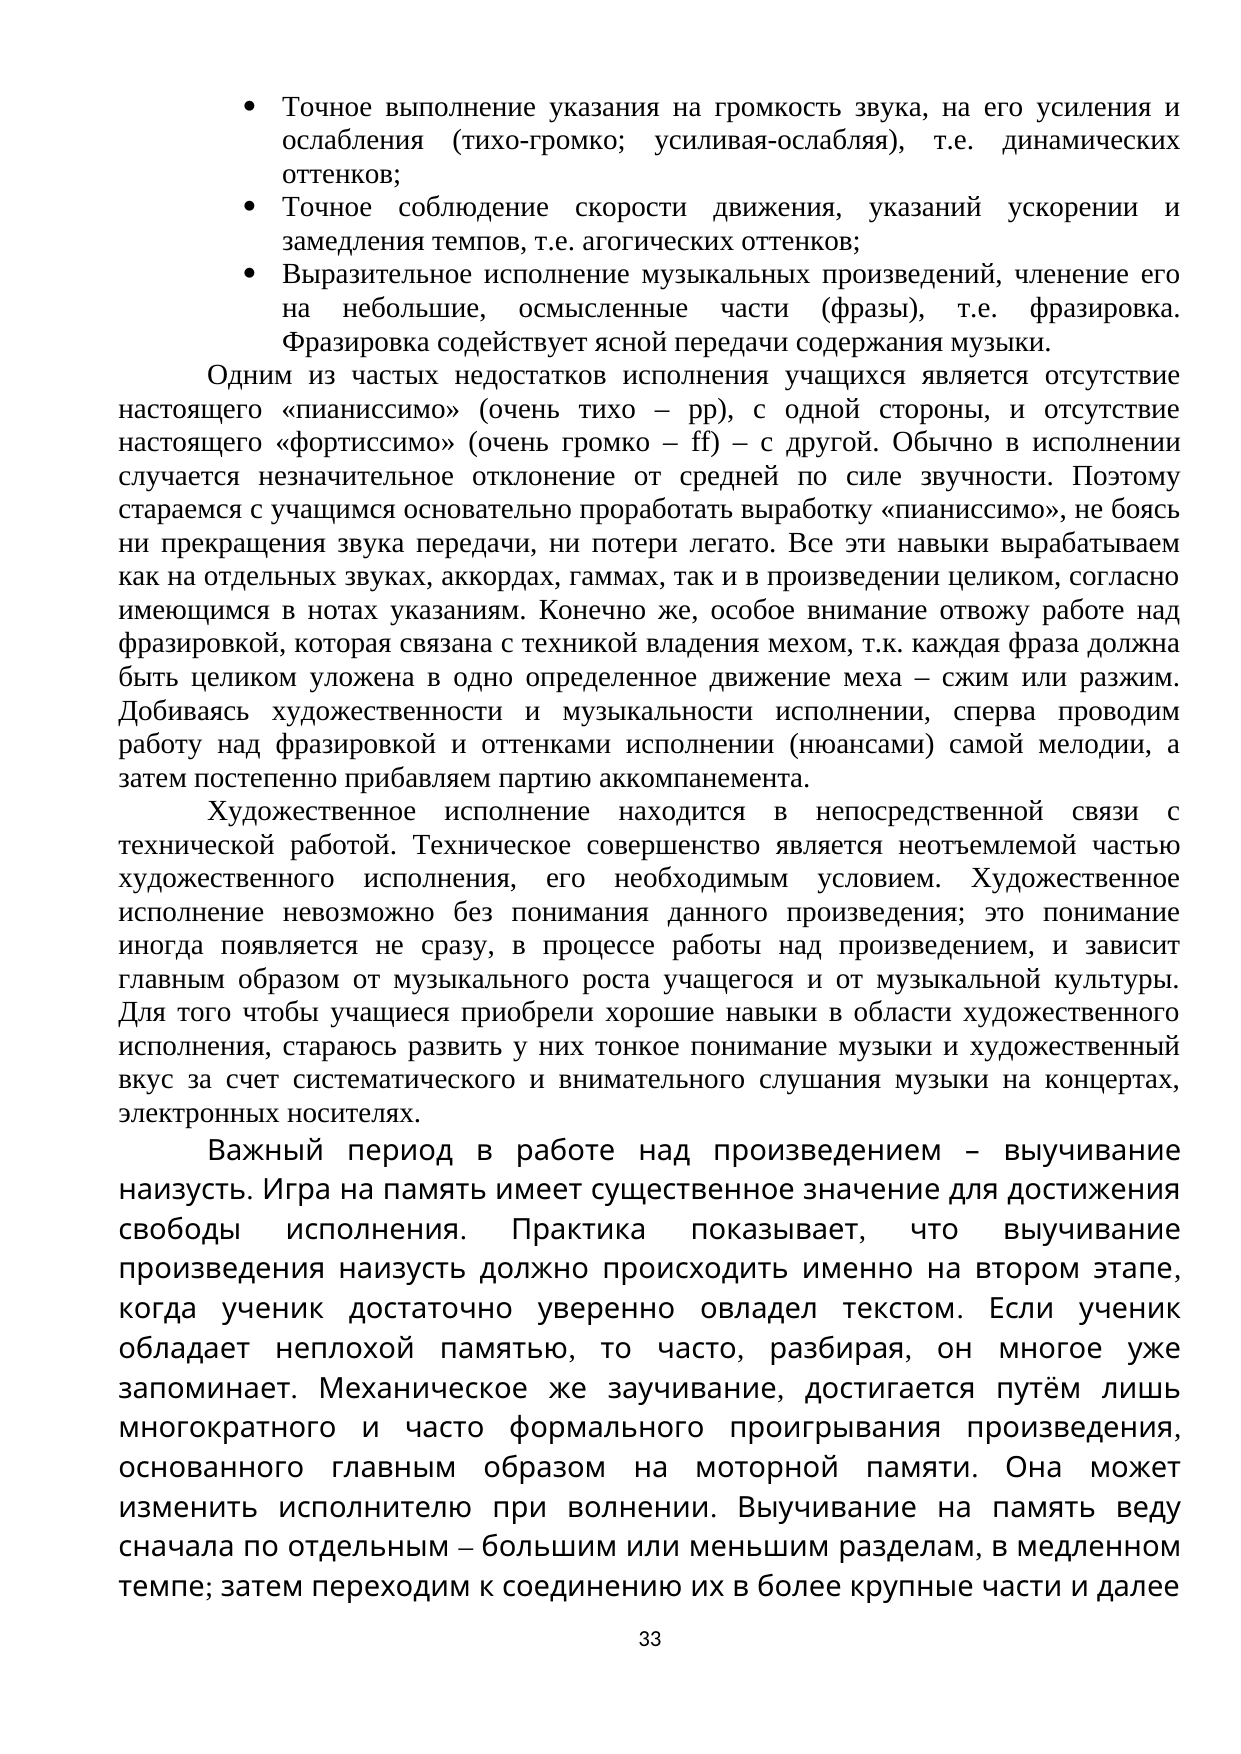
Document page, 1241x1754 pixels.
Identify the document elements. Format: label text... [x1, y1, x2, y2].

list Точное соблюдение скорости движения, указаний ускорении и замедления темпов, т.е. агогических оттенков; [244, 189, 1181, 257]
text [118, 1129, 1181, 1605]
list Точное выполнение указания на громкость звука, на его усиления и ослабления (тихо-громко; усиливая-ослабляя), т.е. динамических оттенков; [244, 89, 1181, 189]
text Одним из частых недостатков исполнения учащихся является отсутствие настоящего «пианиссимо» (очень тихо – рр), с одной стороны, и отсутствие настоящего «фортиссимо» (очень громко – ff) – с другой. Обычно в исполнении случается незначительное отклонение от средней по силе звучности. Поэтому стараемся с учащимся основательно проработать выработку «пианиссимо», не боясь ни прекращения звука передачи, ни потери легато. Все эти навыки вырабатываем как на отдельных звуках, аккордах, гаммах, так и в произведении целиком, согласно имеющимся в нотах указаниям. Конечно же, особое внимание отвожу работе над фразировкой, которая связана с техникой владения мехом, т.к. каждая фраза должна быть целиком уложена в одно определенное движение меха – сжим или разжим. Добиваясь художественности и музыкальности исполнении, сперва проводим работу над фразировкой и оттенками исполнении (нюансами) самой мелодии, а затем постепенно прибавляем партию аккомпанемента. [118, 357, 1181, 793]
text Художественное исполнение находится в непосредственной связи с технической работой. Техническое совершенство является неотъемлемой частью художественного исполнения, его необходимым условием. Художественное исполнение невозможно без понимания данного произведения; это понимание иногда появляется не сразу, в процессе работы над произведением, и зависит главным образом от музыкального роста учащегося и от музыкальной культуры. Для того чтобы учащиеся приобрели хорошие навыки в области художественного исполнения, стараюсь развить у них тонкое понимание музыки и художественный вкус за счет систематического и внимательного слушания музыки на концертах, электронных носителях. [118, 793, 1181, 1129]
list Выразительное исполнение музыкальных произведений, членение его на небольшие, осмысленные части (фразы), т.е. фразировка. Фразировка содействует ясной передачи содержания музыки. [244, 257, 1181, 357]
